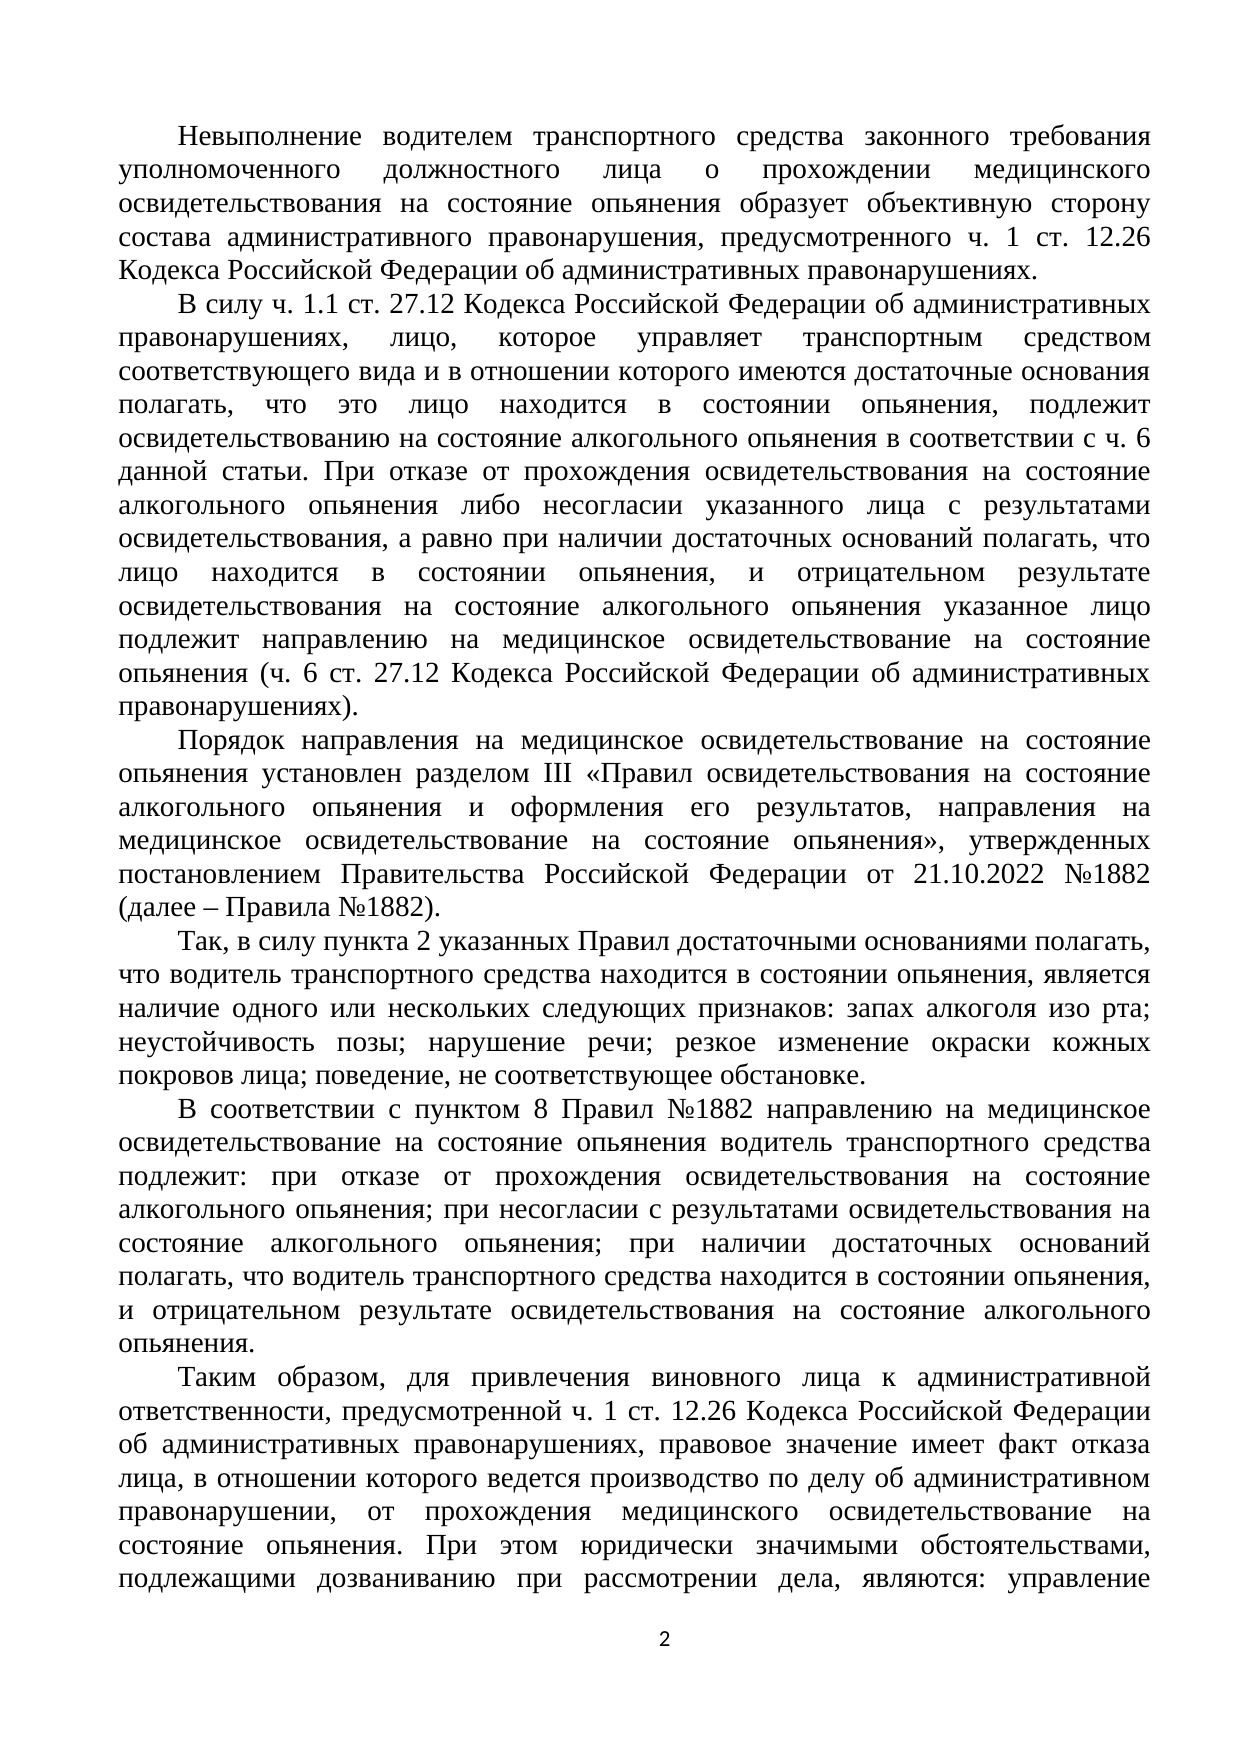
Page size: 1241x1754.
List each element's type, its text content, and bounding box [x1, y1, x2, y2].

text В соответствии с пунктом 8 Правил №1882 направлению на медицинское освидетельствование на состояние опьянения водитель транспортного средства подлежит: при отказе от прохождения освидетельствования на состояние алкогольного опьянения; при несогласии с результатами освидетельствования на состояние алкогольного опьянения; при наличии достаточных оснований полагать, что водитель транспортного средства находится в состоянии опьянения, и отрицательном результате освидетельствования на состояние алкогольного опьянения. [118, 1091, 1152, 1359]
text Так, в силу пункта 2 указанных Правил достаточными основаниями полагать, что водитель транспортного средства находится в состоянии опьянения, является наличие одного или нескольких следующих признаков: запах алкоголя изо рта; неустойчивость позы; нарушение речи; резкое изменение окраски кожных покровов лица; поведение, не соответствующее обстановке. [118, 923, 1152, 1091]
text Порядок направления на медицинское освидетельствование на состояние опьянения установлен разделом III «Правил освидетельствования на состояние алкогольного опьянения и оформления его результатов, направления на медицинское освидетельствование на состояние опьянения», утвержденных постановлением Правительства Российской Федерации от 21.10.2022 №1882 (далее – Правила №1882). [118, 722, 1152, 923]
text Невыполнение водителем транспортного средства законного требования уполномоченного должностного лица о прохождении медицинского освидетельствования на состояние опьянения образует объективную сторону состава административного правонарушения, предусмотренного ч. 1 ст. 12.26 Кодекса Российской Федерации об административных правонарушениях. [118, 118, 1152, 286]
text В силу ч. 1.1 ст. 27.12 Кодекса Российской Федерации об административных правонарушениях, лицо, которое управляет транспортным средством соответствующего вида и в отношении которого имеются достаточные основания полагать, что это лицо находится в состоянии опьянения, подлежит освидетельствованию на состояние алкогольного опьянения в соответствии с ч. 6 данной статьи. При отказе от прохождения освидетельствования на состояние алкогольного опьянения либо несогласии указанного лица с результатами освидетельствования, а равно при наличии достаточных оснований полагать, что лицо находится в состоянии опьянения, и отрицательном результате освидетельствования на состояние алкогольного опьянения указанное лицо подлежит направлению на медицинское освидетельствование на состояние опьянения (ч. 6 ст. 27.12 Кодекса Российской Федерации об административных правонарушениях). [118, 286, 1152, 722]
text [118, 1359, 1152, 1594]
